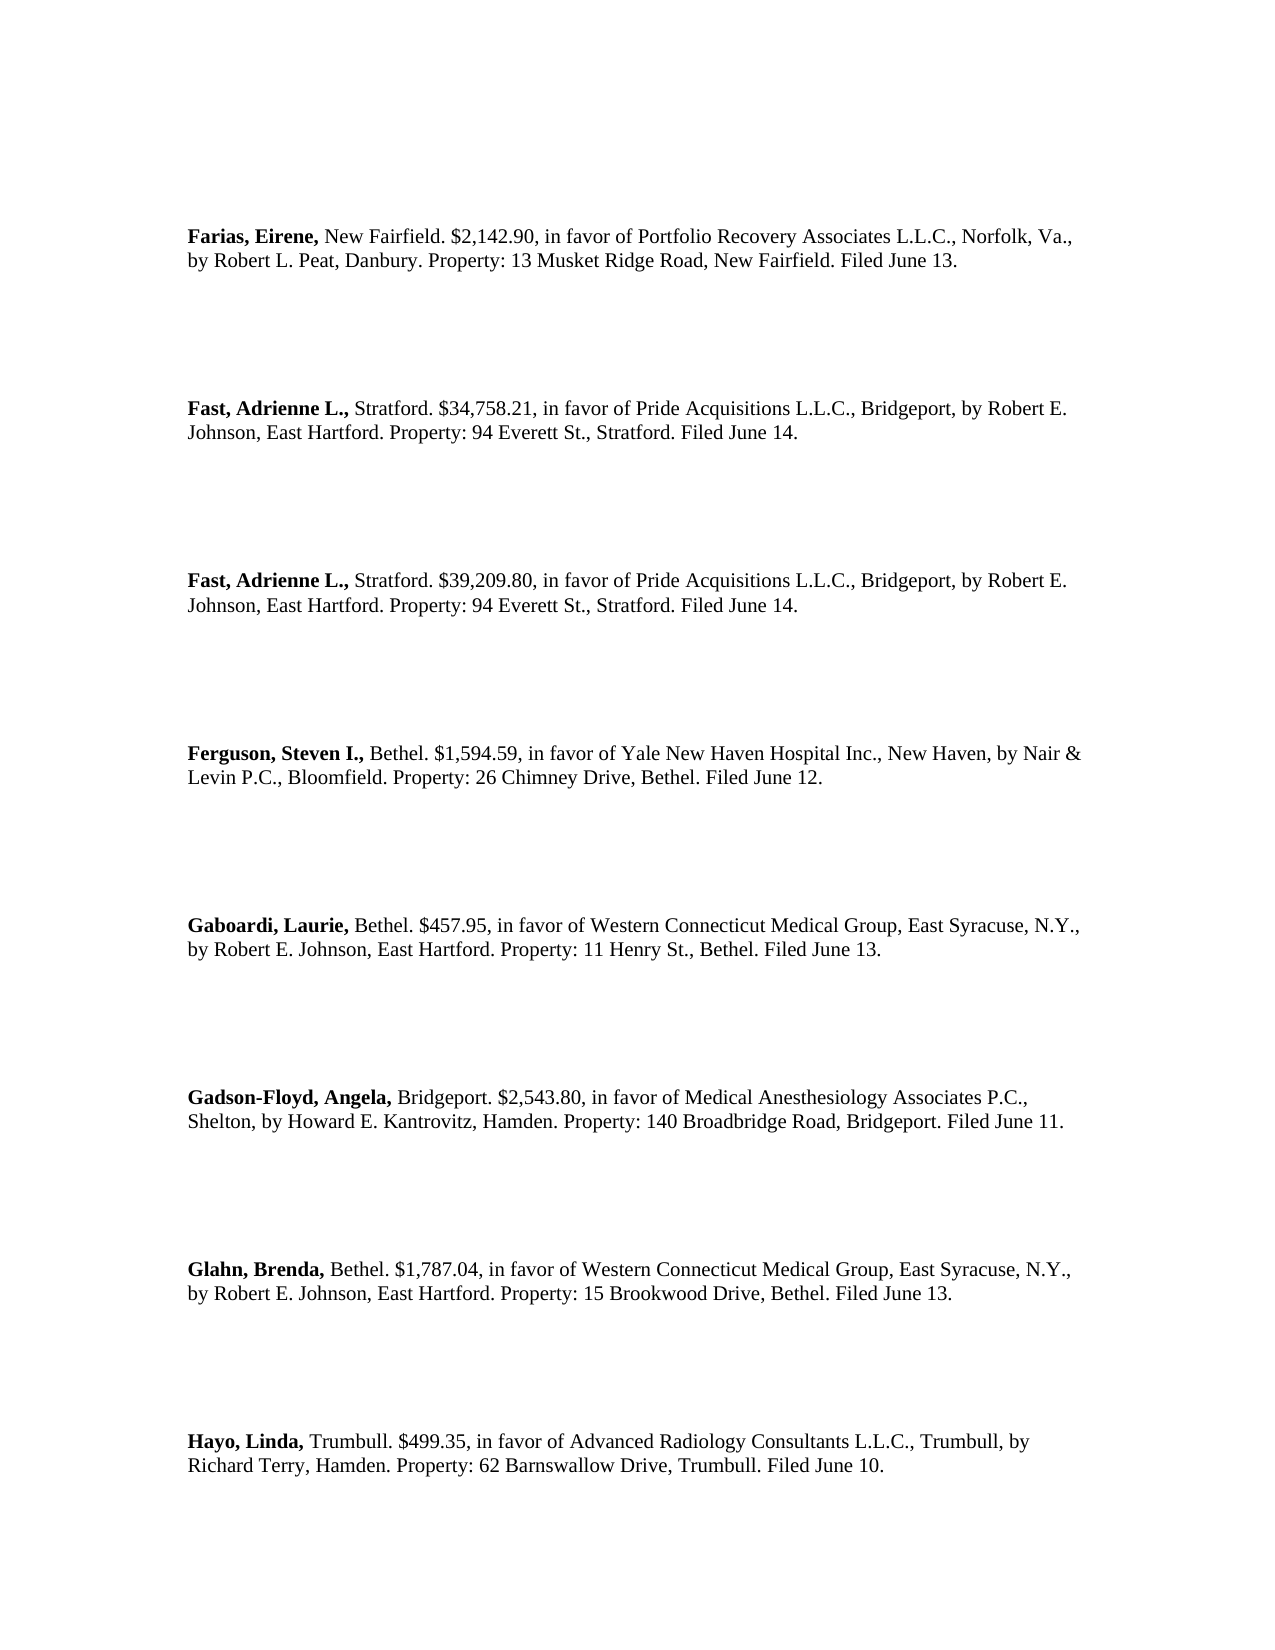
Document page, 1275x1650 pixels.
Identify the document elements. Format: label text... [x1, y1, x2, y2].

text Ferguson, Steven I., Bethel. $1,594.59, in favor of Yale New Haven Hospital Inc., New Haven, by Nair & Levin P.C., Bloomfield. Property: 26 Chimney Drive, Bethel. Filed June 12. [187, 741, 1087, 789]
text Glahn, Brenda, Bethel. $1,787.04, in favor of Western Connecticut Medical Group, East Syracuse, N.Y., by Robert E. Johnson, East Hartford. Property: 15 Brookwood Drive, Bethel. Filed June 13. [187, 1257, 1087, 1305]
text Gaboardi, Laurie, Bethel. $457.95, in favor of Western Connecticut Medical Group, East Syracuse, N.Y., by Robert E. Johnson, East Hartford. Property: 11 Henry St., Bethel. Filed June 13. [187, 913, 1087, 961]
text Farias, Eirene, New Fairfield. $2,142.90, in favor of Portfolio Recovery Associates L.L.C., Norfolk, Va., by Robert L. Peat, Danbury. Property: 13 Musket Ridge Road, New Fairfield. Filed June 13. [187, 224, 1087, 272]
text Gadson-Floyd, Angela, Bridgeport. $2,543.80, in favor of Medical Anesthesiology Associates P.C., Shelton, by Howard E. Kantrovitz, Hamden. Property: 140 Broadbridge Road, Bridgeport. Filed June 11. [187, 1085, 1087, 1133]
text Hayo, Linda, Trumbull. $499.35, in favor of Advanced Radiology Consultants L.L.C., Trumbull, by Richard Terry, Hamden. Property: 62 Barnswallow Drive, Trumbull. Filed June 10. [187, 1429, 1087, 1477]
text Fast, Adrienne L., Stratford. $34,758.21, in favor of Pride Acquisitions L.L.C., Bridgeport, by Robert E. Johnson, East Hartford. Property: 94 Everett St., Stratford. Filed June 14. [187, 396, 1087, 444]
text Fast, Adrienne L., Stratford. $39,209.80, in favor of Pride Acquisitions L.L.C., Bridgeport, by Robert E. Johnson, East Hartford. Property: 94 Everett St., Stratford. Filed June 14. [187, 568, 1087, 617]
